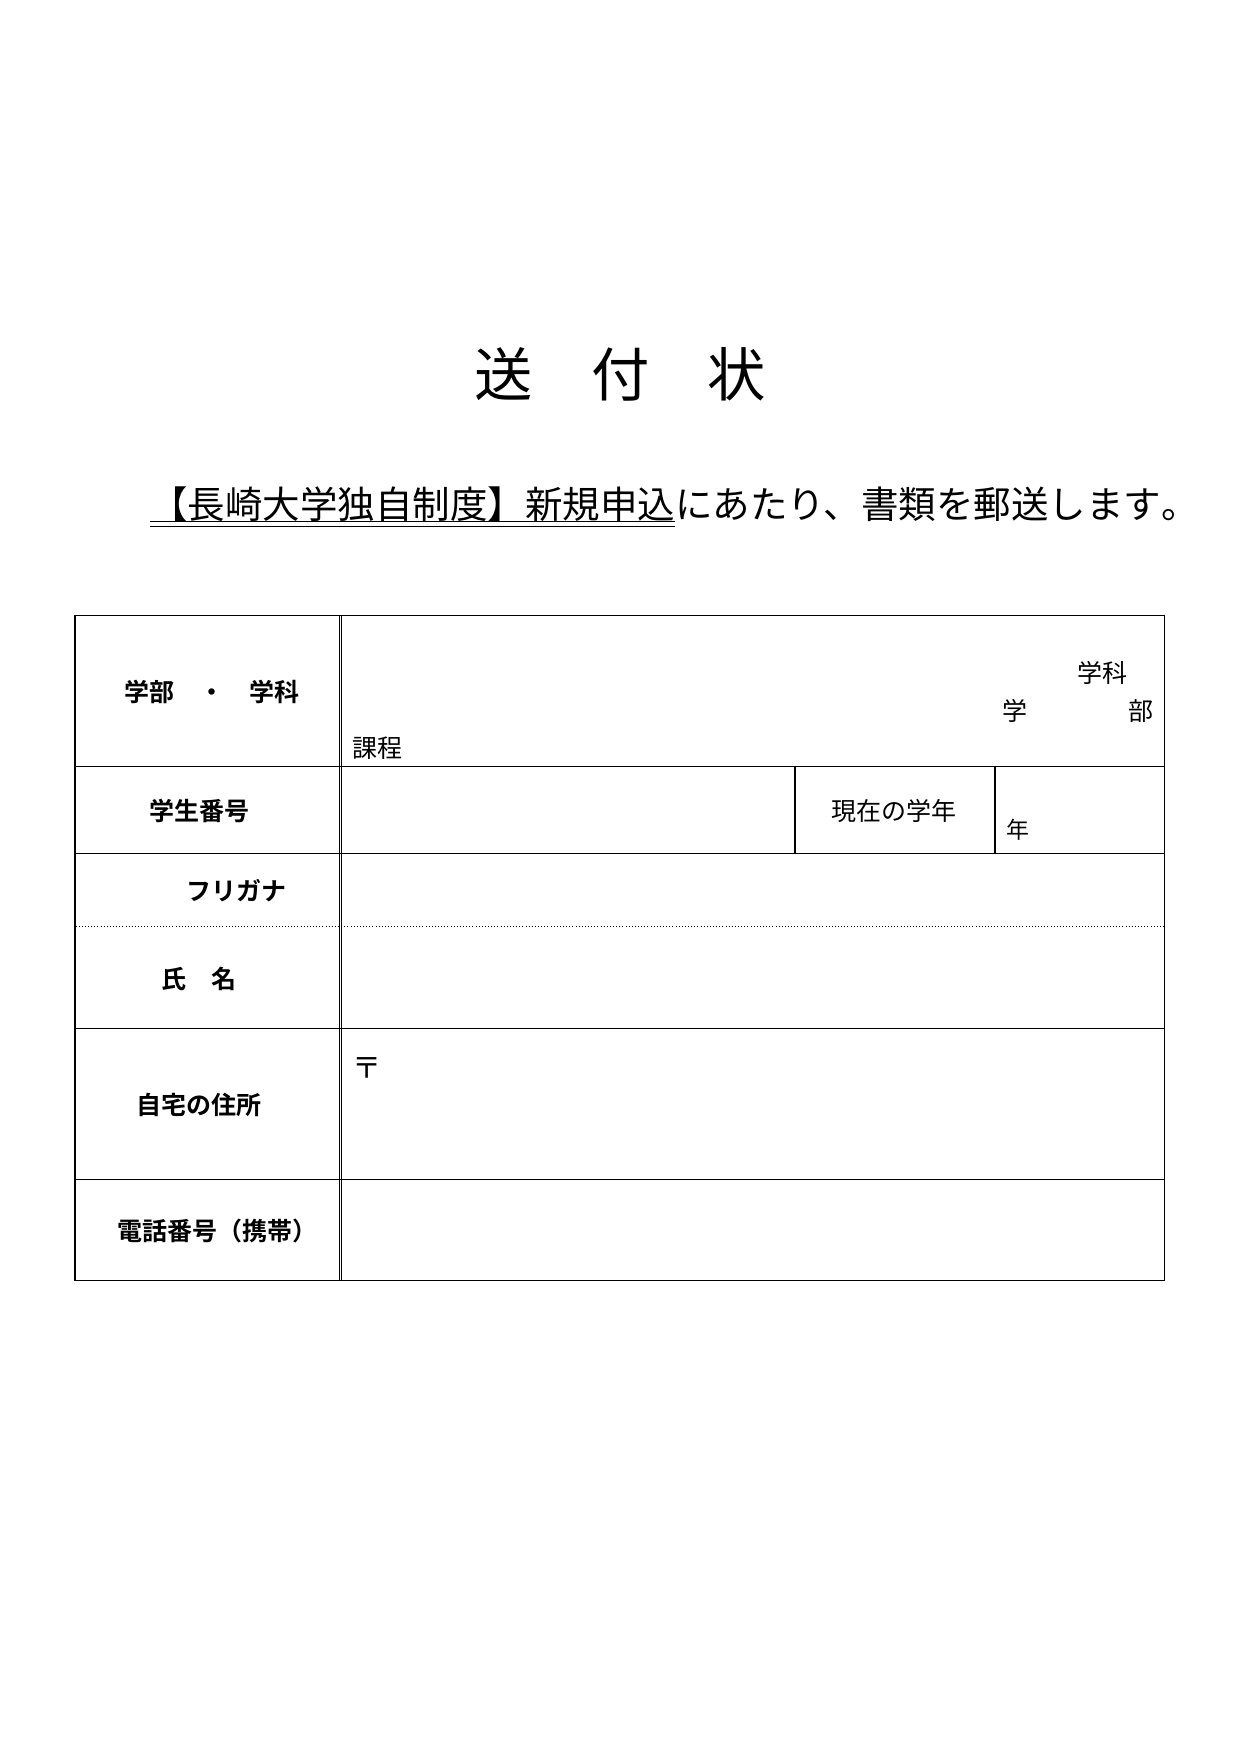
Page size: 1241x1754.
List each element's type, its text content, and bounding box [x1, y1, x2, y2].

table_cell [342, 854, 1164, 926]
table_cell 〒 [342, 1029, 1164, 1178]
table_cell 現在の学年 [796, 767, 994, 852]
table_cell 電話番号（携帯） [76, 1180, 339, 1280]
table_cell [342, 767, 794, 852]
table_cell フリガナ [76, 854, 339, 926]
table_cell 年 [996, 767, 1164, 852]
text 【長崎大学独自制度】新規申込にあたり、書類を郵送します。 [75, 464, 1165, 539]
table_cell 氏 名 [76, 926, 339, 1027]
table_header 学科 学部 課程 [342, 616, 1164, 766]
table_cell 自宅の住所 [76, 1029, 339, 1178]
text 送 付 状 [75, 314, 1165, 427]
table_cell 学生番号 [76, 767, 339, 852]
table_header 学部 ・ 学科 [76, 616, 339, 766]
table_cell [342, 1180, 1164, 1280]
table_cell [342, 926, 1164, 1027]
